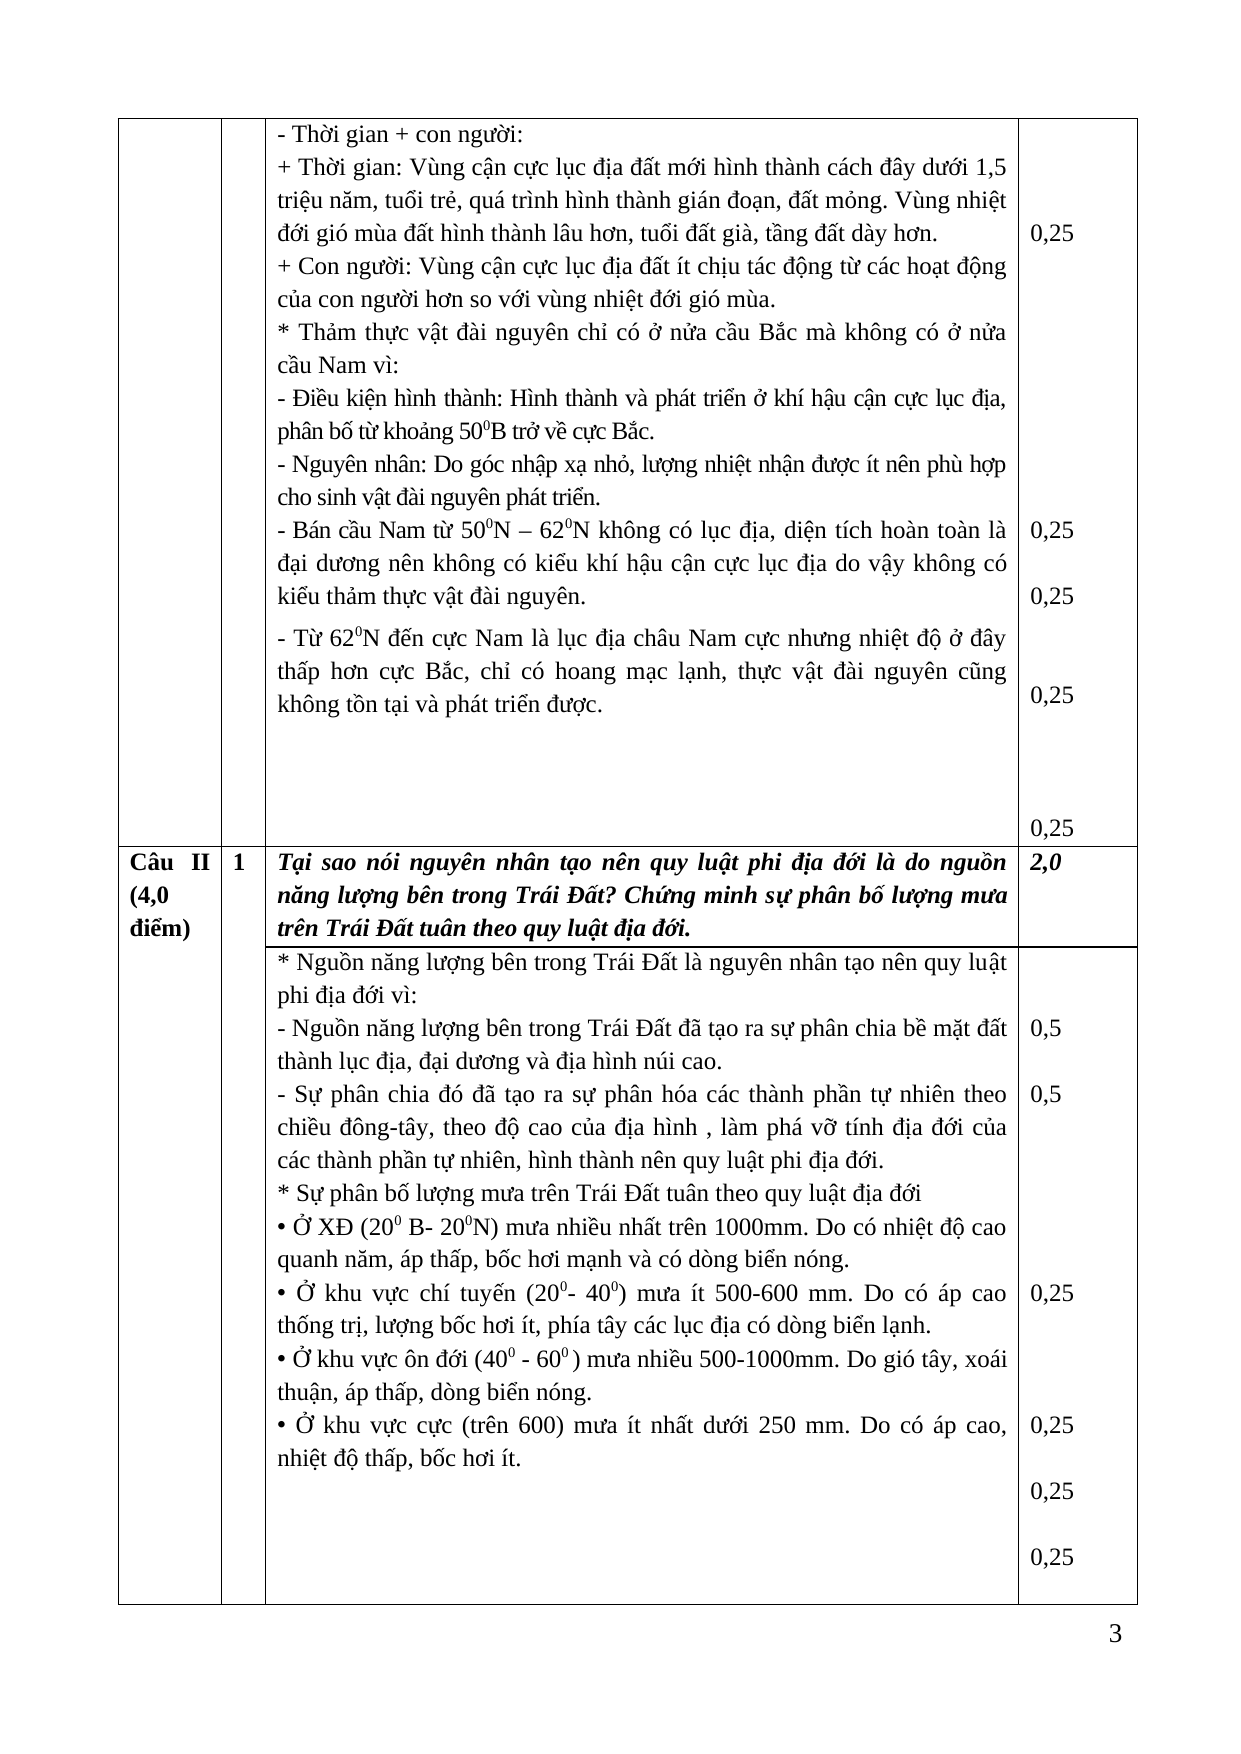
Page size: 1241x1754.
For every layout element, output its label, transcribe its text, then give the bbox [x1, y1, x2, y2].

table_cell * Nguồn năng lượng bên trong Trái Đất là nguyên nhân tạo nên quy luật phi địa đới vì: - Nguồn năng lượng bên trong Trái Đất đã tạo ra sự phân chia bề mặt đất thành lục địa, đại dương và địa hình núi cao. - Sự phân chia đó đã tạo ra sự phân hóa các thành phần tự nhiên theo chiều đông-tây, theo độ cao của địa hình , làm phá vỡ tính địa đới của các thành phần tự nhiên, hình thành nên quy luật phi địa đới. * Sự phân bố lượng mưa trên Trái Đất tuân theo quy luật địa đới Ở XĐ (200 B- 200N) mưa nhiều nhất trên 1000mm. Do có nhiệt độ cao quanh năm, áp thấp, bốc hơi mạnh và có dòng biển nóng. Ở khu vực chí tuyến (200- 400) mưa ít 500-600 mm. Do có áp cao thống trị, lượng bốc hơi ít, phía tây các lục địa có dòng biển lạnh. Ở khu vực ôn đới (400 - 600 ) mưa nhiều 500-1000mm. Do gió tây, xoái thuận, áp thấp, dòng biển nóng. Ở khu vực cực (trên 600) mưa ít nhất dưới 250 mm. Do có áp cao, nhiệt độ thấp, bốc hơi ít. [266, 948, 1018, 1603]
table_cell 2,0 [1019, 847, 1137, 946]
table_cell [1019, 119, 1137, 846]
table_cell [266, 119, 1018, 846]
table_cell 1 [222, 847, 265, 1603]
table_cell Câu II (4,0 điểm) [119, 847, 221, 1603]
table_cell 0,5 0,5 0,25 0,25 0,25 0,25 [1019, 948, 1137, 1603]
table_cell Tại sao nói nguyên nhân tạo nên quy luật phi địa đới là do nguồn năng lượng bên trong Trái Đất? Chứng minh sự phân bố lượng mưa trên Trái Đất tuân theo quy luật địa đới. [266, 847, 1018, 946]
